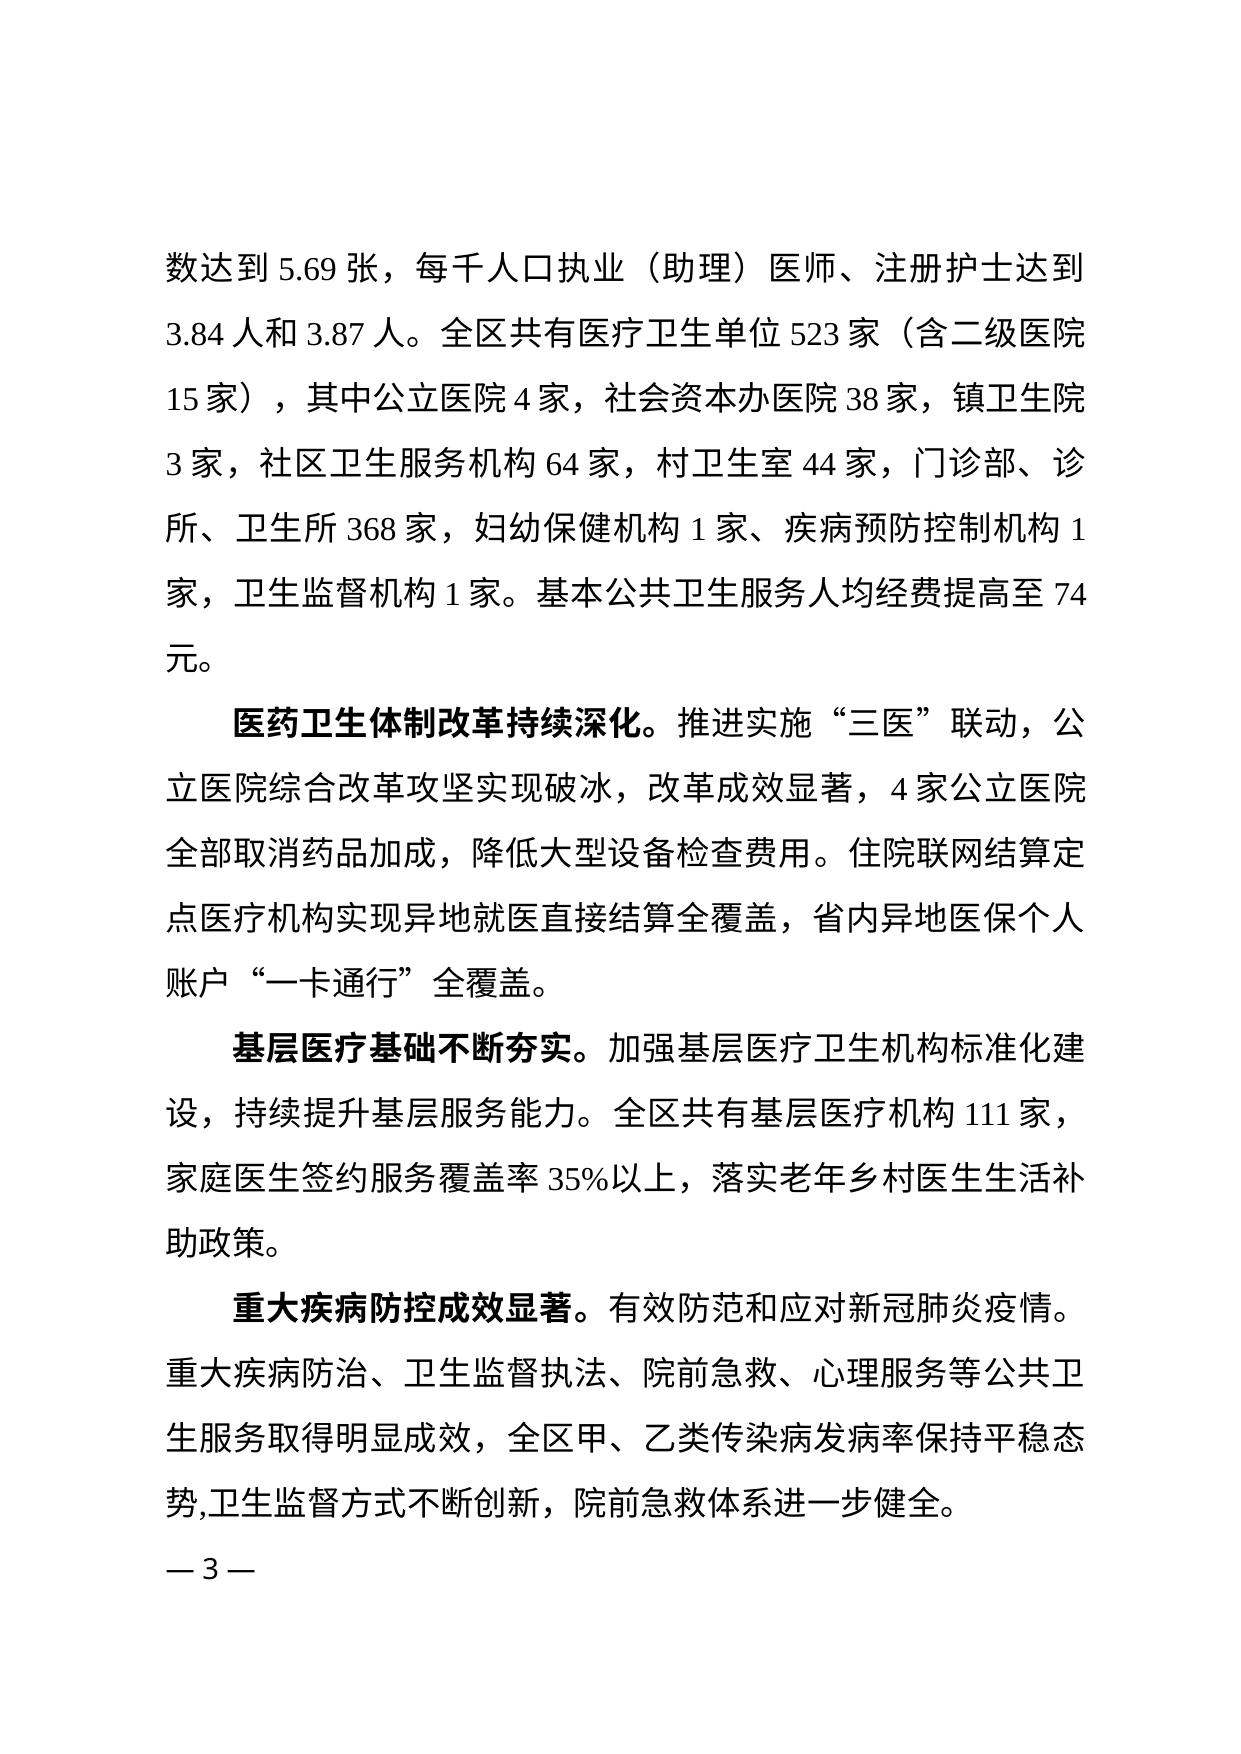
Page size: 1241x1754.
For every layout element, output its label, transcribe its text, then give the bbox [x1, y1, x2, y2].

text 医药卫生体制改革持续深化。推进实施“三医”联动，公立医院综合改革攻坚实现破冰，改革成效显著，4家公立医院全部取消药品加成，降低大型设备检查费用。住院联网结算定点医疗机构实现异地就医直接结算全覆盖，省内异地医保个人账户“一卡通行”全覆盖。 [165, 688, 1087, 1013]
text 基层医疗基础不断夯实。加强基层医疗卫生机构标准化建设，持续提升基层服务能力。全区共有基层医疗机构111家，家庭医生签约服务覆盖率35%以上，落实老年乡村医生生活补助政策。 [165, 1013, 1087, 1273]
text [165, 233, 1087, 688]
text 重大疾病防控成效显著。有效防范和应对新冠肺炎疫情。重大疾病防治、卫生监督执法、院前急救、心理服务等公共卫生服务取得明显成效，全区甲、乙类传染病发病率保持平稳态势,卫生监督方式不断创新，院前急救体系进一步健全。 [165, 1273, 1087, 1533]
